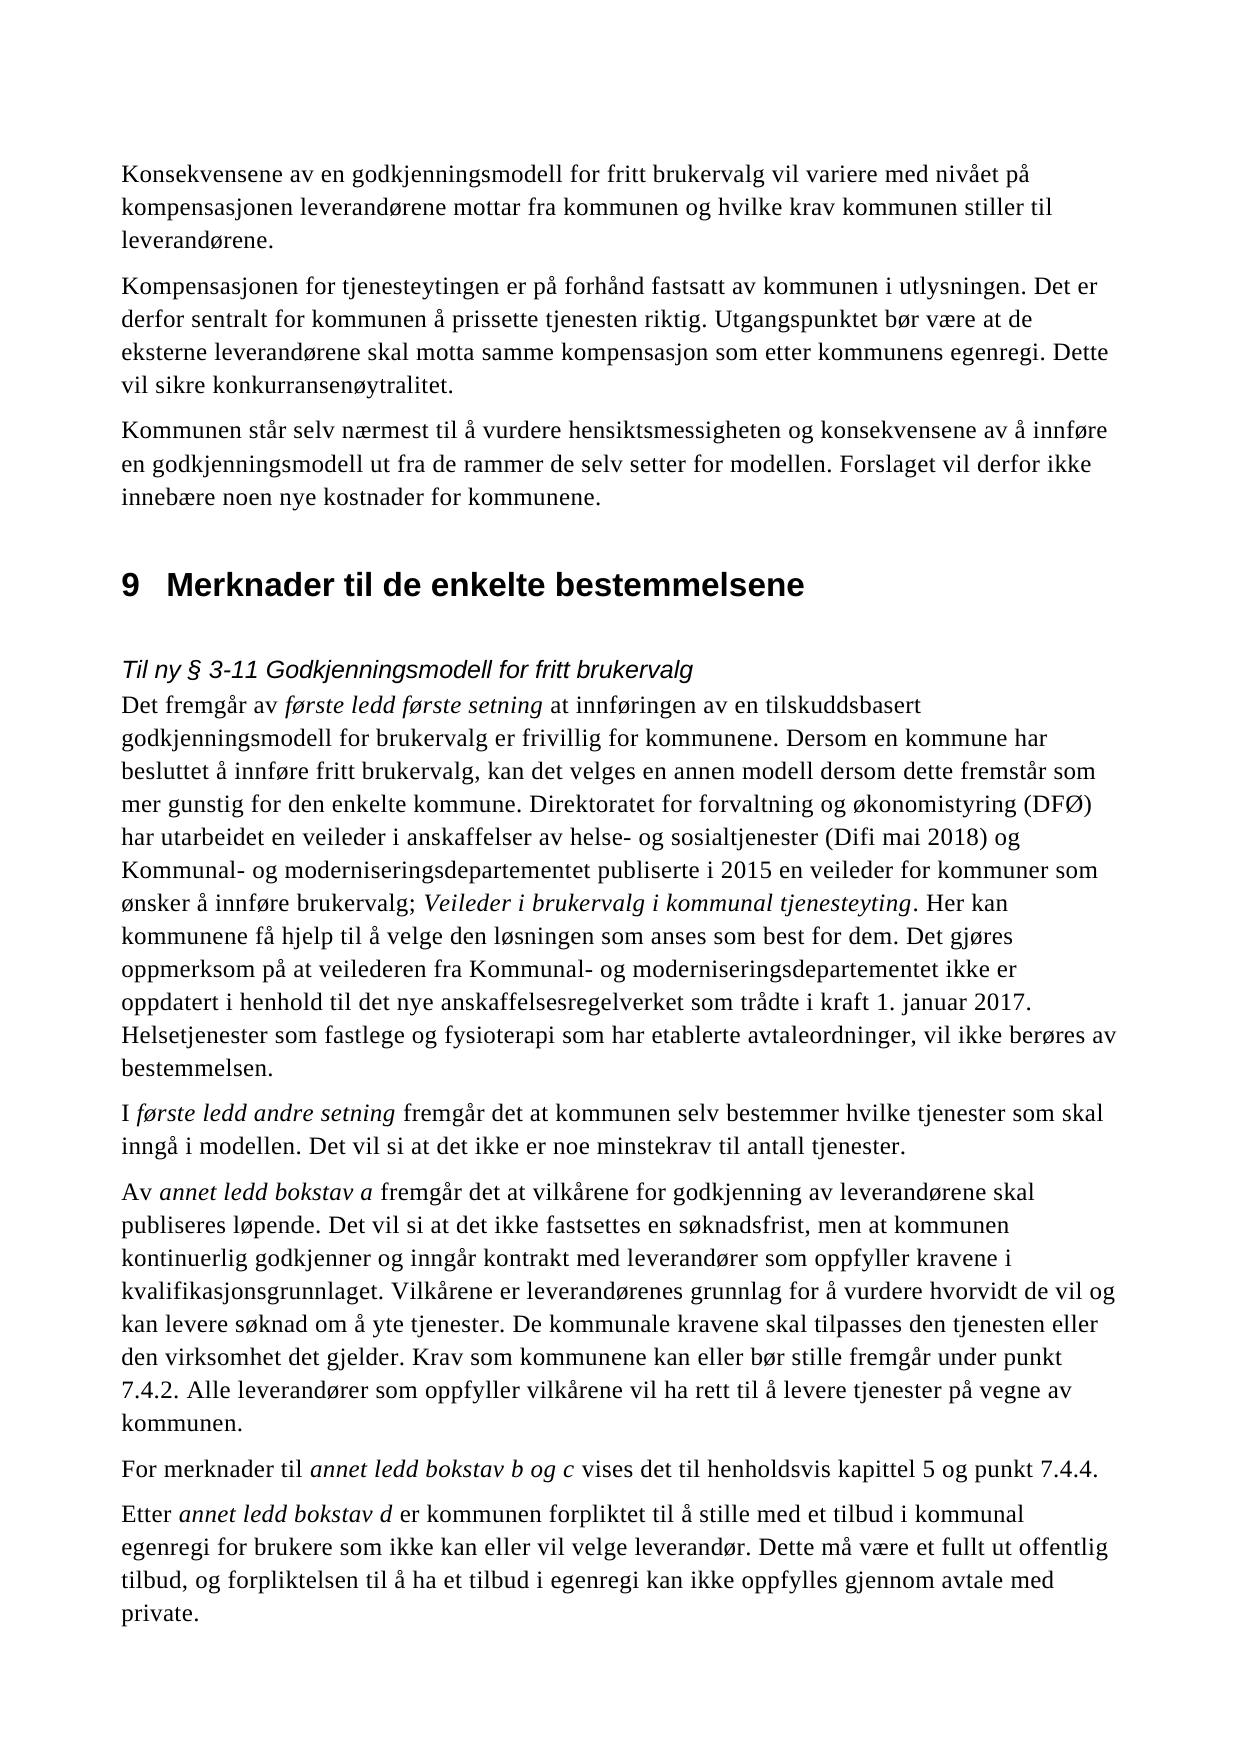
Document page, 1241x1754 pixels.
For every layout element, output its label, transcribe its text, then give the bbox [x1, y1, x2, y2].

text Til ny § 3-11 Godkjenningsmodell for fritt brukervalg [121, 655, 1119, 683]
text For merknader til annet ledd bokstav b og c vises det til henholdsvis kapittel 5 og punkt 7.4.4. [121, 1454, 1119, 1482]
text Av annet ledd bokstav a fremgår det at vilkårene for godkjenning av leverandørene skal publiseres løpende. Det vil si at det ikke fastsettes en søknadsfrist, men at kommunen kontinuerlig godkjenner og inngår kontrakt med leverandører som oppfyller kravene i kvalifikasjonsgrunnlaget. Vilkårene er leverandørenes grunnlag for å vurdere hvorvidt de vil og kan levere søknad om å yte tjenester. De kommunale kravene skal tilpasses den tjenesten eller den virksomhet det gjelder. Krav som kommunene kan eller bør stille fremgår under punkt 7.4.2. Alle leverandører som oppfyller vilkårene vil ha rett til å levere tjenester på vegne av kommunen. [121, 1177, 1119, 1437]
text Det fremgår av første ledd første setning at innføringen av en tilskuddsbasert godkjenningsmodell for brukervalg er frivillig for kommunene. Dersom en kommune har besluttet å innføre fritt brukervalg, kan det velges en annen modell dersom dette fremstår som mer gunstig for den enkelte kommune. Direktoratet for forvaltning og økonomistyring (DFØ) har utarbeidet en veileder i anskaffelser av helse- og sosialtjenester (Difi mai 2018) og Kommunal- og moderniseringsdepartementet publiserte i 2015 en veileder for kommuner som ønsker å innføre brukervalg; Veileder i brukervalg i kommunal tjenesteyting. Her kan kommunene få hjelp til å velge den løsningen som anses som best for dem. Det gjøres oppmerksom på at veilederen fra Kommunal- og moderniseringsdepartementet ikke er oppdatert i henhold til det nye anskaffelsesregelverket som trådte i kraft 1. januar 2017. Helsetjenester som fastlege og fysioterapi som har etablerte avtaleordninger, vil ikke berøres av bestemmelsen. [121, 690, 1119, 1082]
text Konsekvensene av en godkjenningsmodell for fritt brukervalg vil variere med nivået på kompensasjonen leverandørene mottar fra kommunen og hvilke krav kommunen stiller til leverandørene. [121, 159, 1119, 254]
text I første ledd andre setning fremgår det at kommunen selv bestemmer hvilke tjenester som skal inngå i modellen. Det vil si at det ikke er noe minstekrav til antall tjenester. [121, 1098, 1119, 1160]
text Kompensasjonen for tjenesteytingen er på forhånd fastsatt av kommunen i utlysningen. Det er derfor sentralt for kommunen å prissette tjenesten riktig. Utgangspunktet bør være at de eksterne leverandørene skal motta samme kompensasjon som etter kommunens egenregi. Dette vil sikre konkurransenøytralitet. [121, 271, 1119, 399]
text Etter annet ledd bokstav d er kommunen forpliktet til å stille med et tilbud i kommunal egenregi for brukere som ikke kan eller vil velge leverandør. Dette må være et fullt ut offentlig tilbud, og forpliktelsen til å ha et tilbud i egenregi kan ikke oppfylles gjennom avtale med private. [121, 1499, 1119, 1627]
text Kommunen står selv nærmest til å vurdere hensiktsmessigheten og konsekvensene av å innføre en godkjenningsmodell ut fra de rammer de selv setter for modellen. Forslaget vil derfor ikke innebære noen nye kostnader for kommunene. [121, 416, 1119, 510]
subtitle Merknader til de enkelte bestemmelsene [121, 565, 1119, 603]
